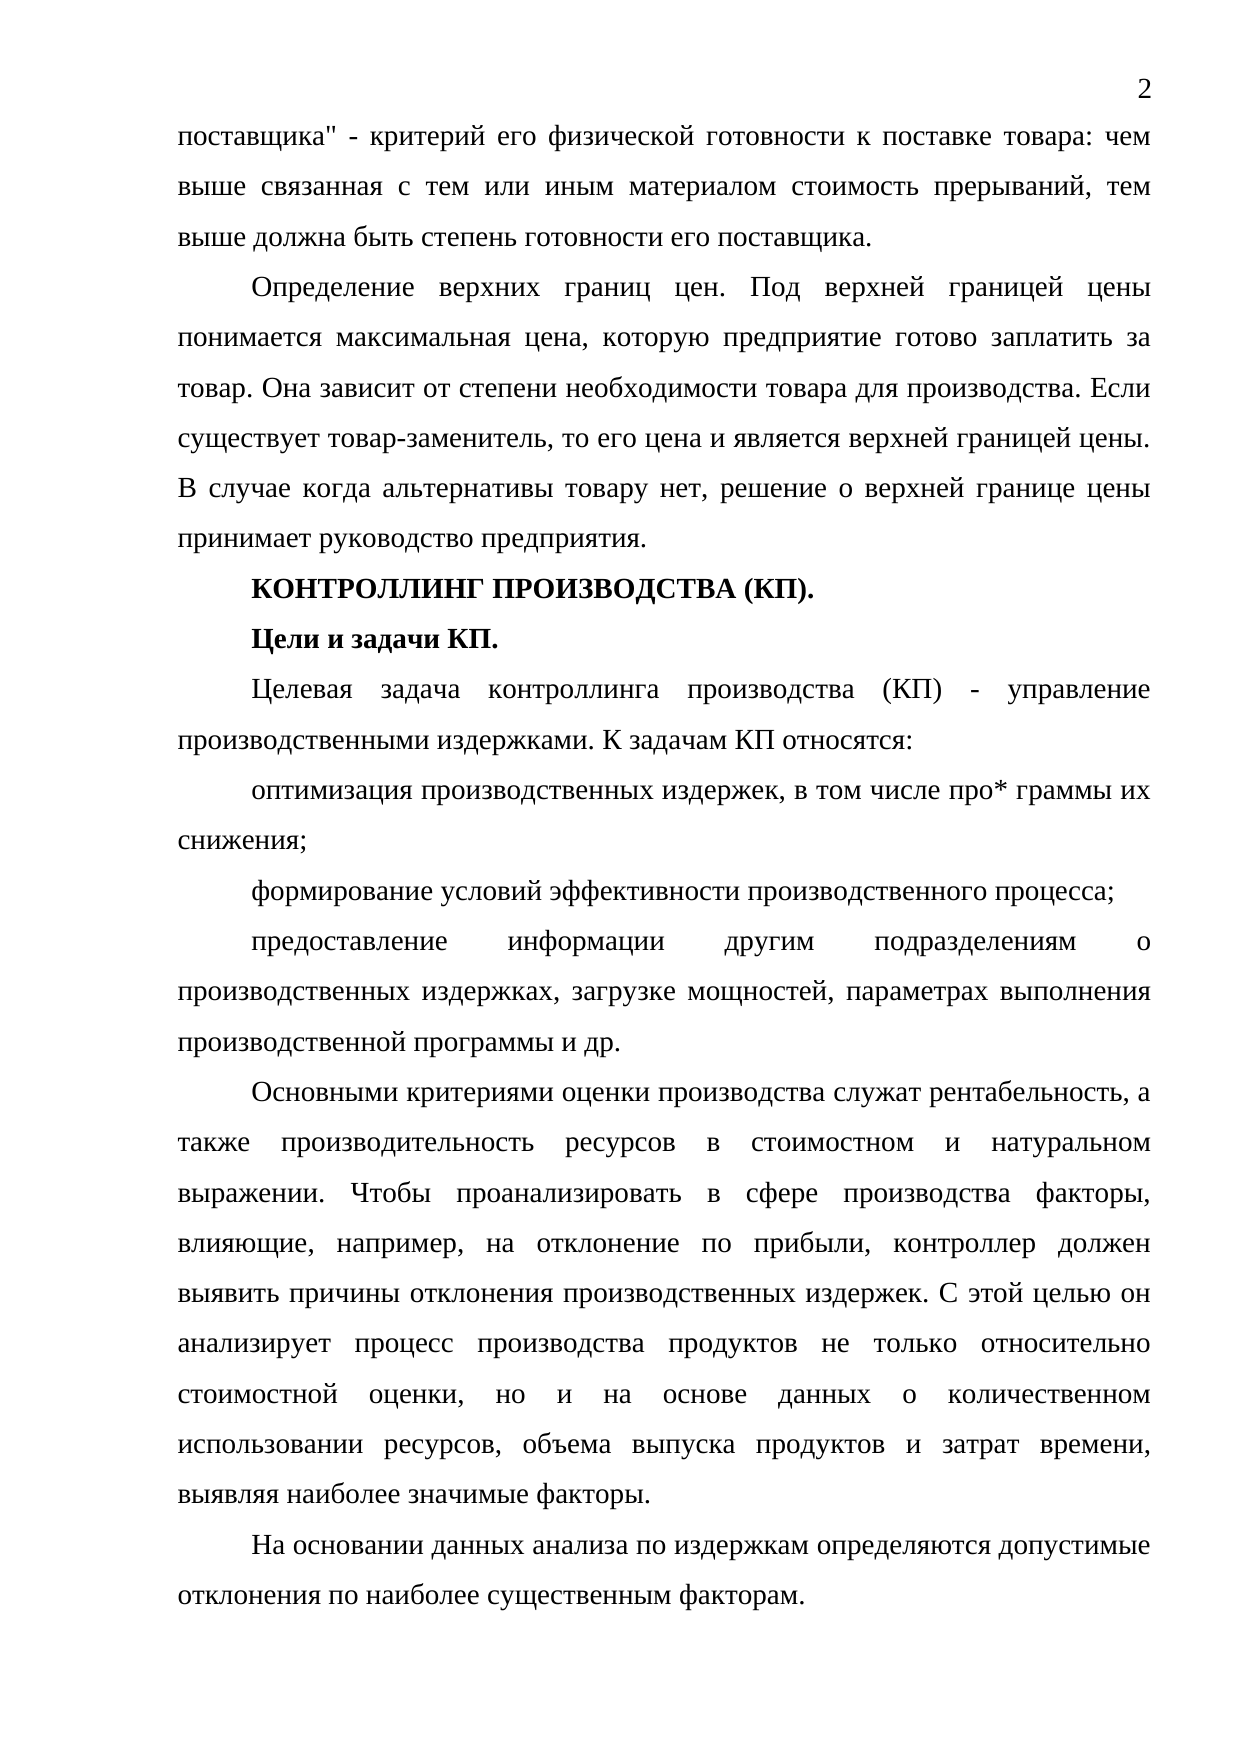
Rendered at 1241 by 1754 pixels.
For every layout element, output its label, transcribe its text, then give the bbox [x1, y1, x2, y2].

text Определение верхних границ цен. Под верхней границей цены понимается максимальная цена, которую предприятие готово заплатить за товар. Она зависит от степени необходимости товара для производства. Если существует товар-заменитель, то его цена и является верхней границей цены. В случае когда альтернативы товару нет, решение о верхней границе цены принимает руководство предприятия. [177, 269, 1152, 554]
text оптимизация производственных издержек, в том числе про* граммы их снижения; [177, 772, 1152, 856]
text формирование условий эффективности производственного процесса; [177, 873, 1152, 906]
text Основными критериями оценки производства служат рентабельность, а также производительность ресурсов в стоимостном и натуральном выражении. Чтобы проанализировать в сфере производства факторы, влияющие, например, на отклонение по прибыли, контроллер должен выявить причины отклонения производственных издержек. С этой целью он анализирует процесс производства продуктов не только относительно стоимостной оценки, но и на основе данных о количественном использовании ресурсов, объема выпуска продуктов и затрат времени, выявляя наиболее значимые факторы. [177, 1074, 1152, 1510]
text КОНТРОЛЛИНГ ПРОИЗВОДСТВА (КП). [177, 571, 1152, 604]
text предоставление информации другим подразделениям о производственных издержках, загрузке мощностей, параметрах выполнения производственной программы и др. [177, 923, 1152, 1057]
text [177, 118, 1152, 252]
text На основании данных анализа по издержкам определяются допустимые отклонения по наиболее существенным факторам. [177, 1527, 1152, 1611]
text Целевая задача контроллинга производства (КП) - управление производственными издержками. К задачам КП относятся: [177, 672, 1152, 755]
text Цели и задачи КП. [177, 621, 1152, 655]
